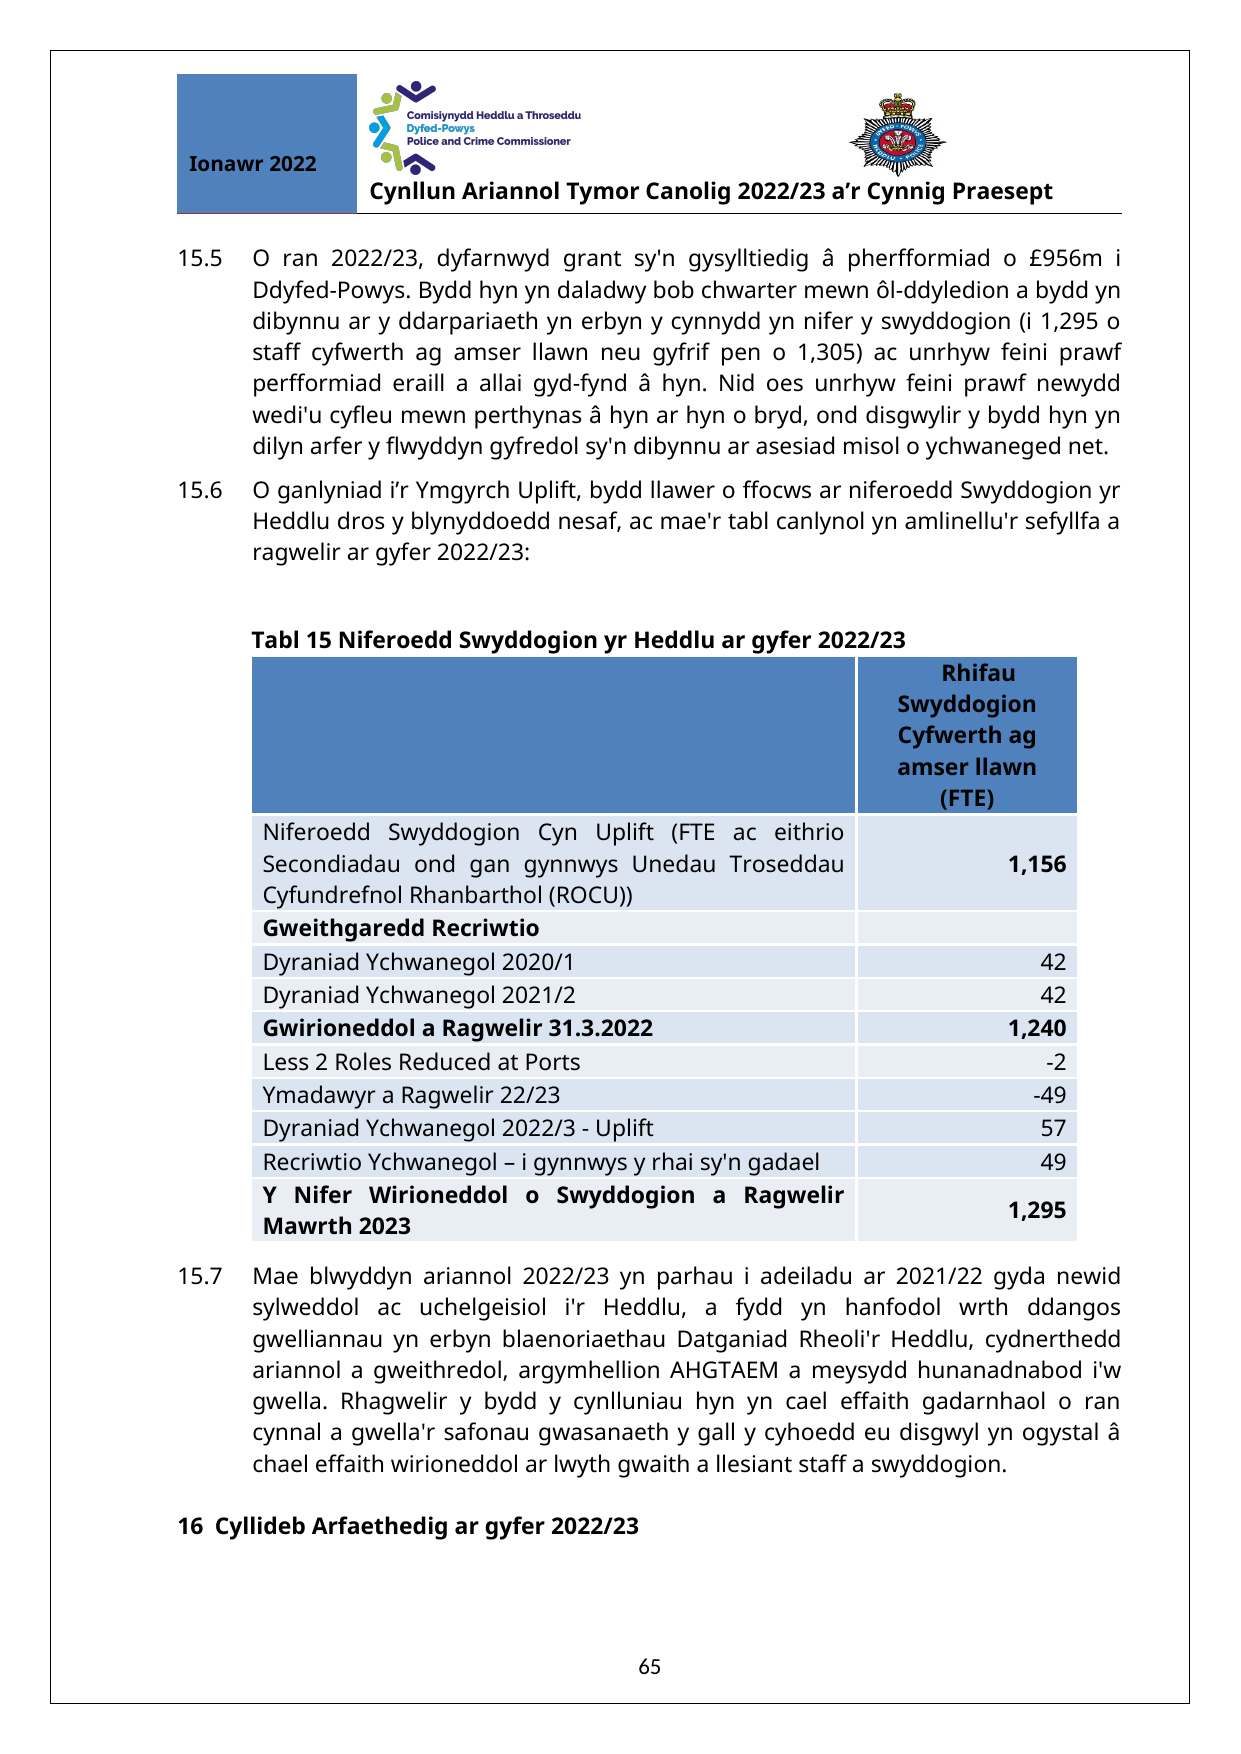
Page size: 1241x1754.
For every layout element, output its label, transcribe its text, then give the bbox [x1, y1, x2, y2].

table_cell Recriwtio Ychwanegol – i gynnwys y rhai sy'n gadael [252, 1146, 855, 1177]
list O ganlyniad i’r Ymgyrch Uplift, bydd llawer o ffocws ar niferoedd Swyddogion yr Heddlu dros y blynyddoedd nesaf, ac mae'r tabl canlynol yn amlinellu'r sefyllfa a ragwelir ar gyfer 2022/23: [177, 474, 1122, 567]
table_cell Gweithgaredd Recriwtio [252, 912, 855, 943]
table_cell 1,156 [858, 816, 1077, 910]
table_cell Less 2 Roles Reduced at Ports [252, 1046, 855, 1077]
table_cell Dyraniad Ychwanegol 2020/1 [252, 946, 855, 977]
table_header [252, 657, 855, 813]
list Mae blwyddyn ariannol 2022/23 yn parhau i adeiladu ar 2021/22 gyda newid sylweddol ac uchelgeisiol i'r Heddlu, a fydd yn hanfodol wrth ddangos gwelliannau yn erbyn blaenoriaethau Datganiad Rheoli'r Heddlu, cydnerthedd ariannol a gweithredol, argymhellion AHGTAEM a meysydd hunanadnabod i'w gwella. Rhagwelir y bydd y cynlluniau hyn yn cael effaith gadarnhaol o ran cynnal a gwella'r safonau gwasanaeth y gall y cyhoedd eu disgwyl yn ogystal â chael effaith wirioneddol ar lwyth gwaith a llesiant staff a swyddogion. [177, 1260, 1122, 1479]
list Cyllideb Arfaethedig ar gyfer 2022/23 [177, 1510, 1122, 1541]
list O ran 2022/23, dyfarnwyd grant sy'n gysylltiedig â pherfformiad o £956m i Ddyfed-Powys. Bydd hyn yn daladwy bob chwarter mewn ôl-ddyledion a bydd yn dibynnu ar y ddarpariaeth yn erbyn y cynnydd yn nifer y swyddogion (i 1,295 o staff cyfwerth ag amser llawn neu gyfrif pen o 1,305) ac unrhyw feini prawf perfformiad eraill a allai gyd-fynd â hyn. Nid oes unrhyw feini prawf newydd wedi'u cyfleu mewn perthynas â hyn ar hyn o bryd, ond disgwylir y bydd hyn yn dilyn arfer y flwyddyn gyfredol sy'n dibynnu ar asesiad misol o ychwaneged net. [177, 242, 1122, 461]
table_cell 42 [858, 946, 1077, 977]
table_cell Dyraniad Ychwanegol 2021/2 [252, 979, 855, 1010]
table_cell Ymadawyr a Ragwelir 22/23 [252, 1079, 855, 1110]
table_header Rhifau Swyddogion Cyfwerth ag amser llawn (FTE) [858, 657, 1077, 813]
list Tabl 15 Niferoedd Swyddogion yr Heddlu ar gyfer 2022/23 [241, 624, 1122, 655]
table_cell -2 [858, 1046, 1077, 1077]
table_cell Niferoedd Swyddogion Cyn Uplift (FTE ac eithrio Secondiadau ond gan gynnwys Unedau Troseddau Cyfundrefnol Rhanbarthol (ROCU)) [252, 816, 855, 910]
table_cell 1,240 [858, 1012, 1077, 1043]
table_cell 42 [858, 979, 1077, 1010]
table_cell 1,295 [858, 1179, 1077, 1241]
table_cell Dyraniad Ychwanegol 2022/3 - Uplift [252, 1112, 855, 1143]
table_cell Y Nifer Wirioneddol o Swyddogion a Ragwelir Mawrth 2023 [252, 1179, 855, 1241]
picture [842, 88, 951, 180]
table_cell 49 [858, 1146, 1077, 1177]
picture [369, 81, 581, 175]
table_cell 57 [858, 1112, 1077, 1143]
table_cell -49 [858, 1079, 1077, 1110]
table_cell [858, 912, 1077, 943]
table_cell Gwirioneddol a Ragwelir 31.3.2022 [252, 1012, 855, 1043]
